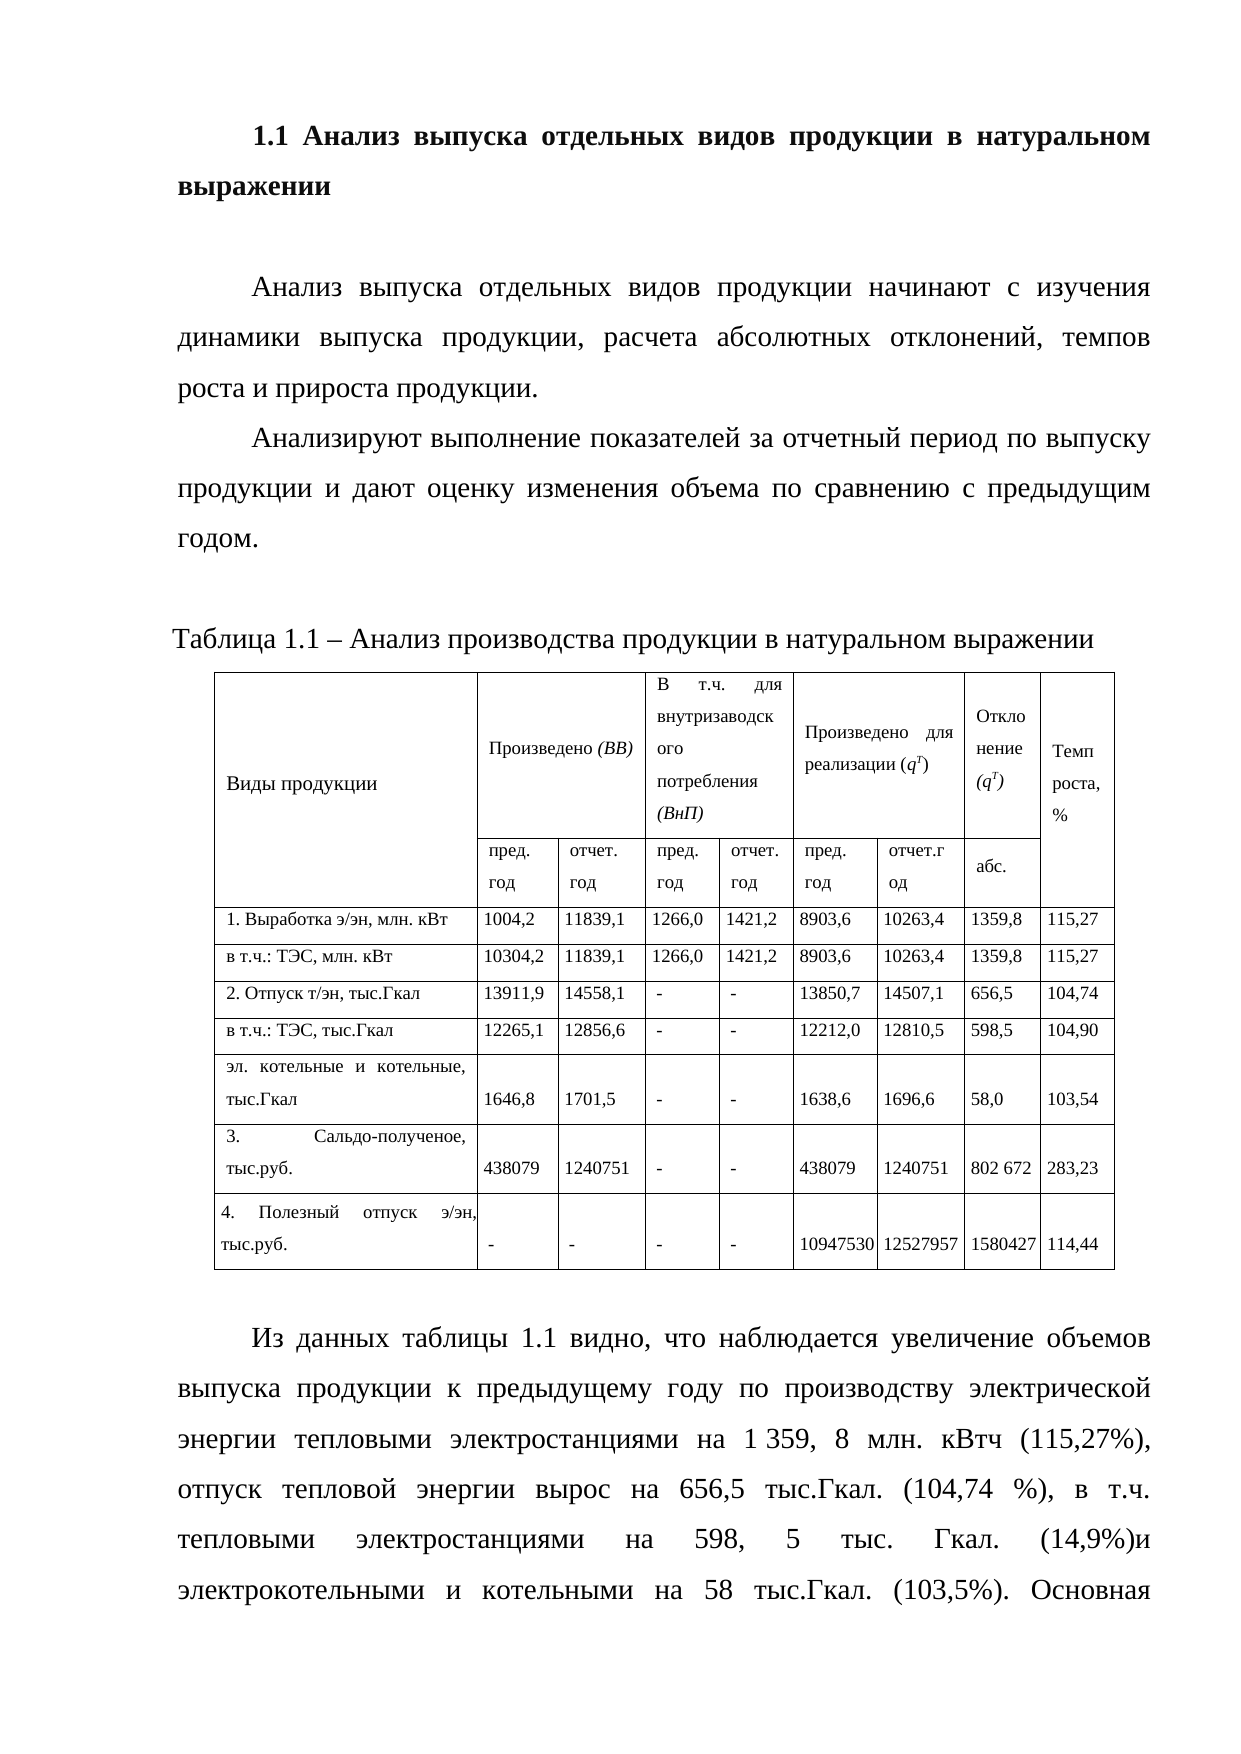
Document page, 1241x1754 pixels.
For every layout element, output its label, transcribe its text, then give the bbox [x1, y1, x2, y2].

table_cell - [720, 982, 793, 1017]
table_cell 103,54 [1041, 1055, 1114, 1123]
table_cell 1266,0 [646, 945, 719, 981]
table_cell 8903,6 [794, 945, 877, 981]
table_cell 14507,1 [878, 982, 964, 1017]
table_cell 104,90 [1041, 1019, 1114, 1054]
table_cell 4. Полезный отпуск э/эн, тыс.руб. [215, 1194, 477, 1269]
text Анализируют выполнение показателей за отчетный период по выпуску продукции и дают оценку изменения объема по сравнению с предыдущим годом. [177, 420, 1152, 554]
table_cell отчет.год [878, 839, 964, 907]
table_cell пред. год [478, 839, 558, 907]
table_cell - [720, 1125, 793, 1193]
table_cell 1421,2 [720, 908, 793, 944]
table_cell 115,27 [1041, 945, 1114, 981]
table_header Произведено для реализации (qТ) [794, 673, 964, 838]
table_cell 438079 [794, 1125, 877, 1193]
table_cell - [646, 1194, 719, 1269]
table_cell 1580427 [965, 1194, 1040, 1269]
table_cell 1359,8 [965, 945, 1040, 981]
table_cell 13911,9 [478, 982, 558, 1017]
table_cell 1004,2 [478, 908, 558, 944]
table_cell 283,23 [1041, 1125, 1114, 1193]
table_cell 10263,4 [878, 908, 964, 944]
table_cell отчет.год [720, 839, 793, 907]
table_header Отклонение (qТ) [965, 673, 1040, 838]
table_cell 12265,1 [478, 1019, 558, 1054]
table_cell абс. [965, 839, 1040, 907]
table_cell 1646,8 [478, 1055, 558, 1123]
table_cell пред. год [646, 839, 719, 907]
table_cell в т.ч.: ТЭС, млн. кВт [215, 945, 477, 981]
table_cell 14558,1 [559, 982, 645, 1017]
subtitle Анализ выпуска отдельных видов продукции в натуральном выражении [177, 118, 1152, 202]
table_cell 598,5 [965, 1019, 1040, 1054]
table_cell - [646, 1125, 719, 1193]
table_cell в т.ч.: ТЭС, тыс.Гкал [215, 1019, 477, 1054]
table_cell 12856,6 [559, 1019, 645, 1054]
table_header Виды продукции [215, 673, 477, 907]
table_cell эл. котельные и котельные, тыс.Гкал [215, 1055, 477, 1123]
table_cell 10263,4 [878, 945, 964, 981]
table_cell 1240751 [878, 1125, 964, 1193]
text Анализ выпуска отдельных видов продукции начинают с изучения динамики выпуска продукции, расчета абсолютных отклонений, темпов роста и прироста продукции. [177, 269, 1152, 403]
table_cell - [559, 1194, 645, 1269]
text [177, 1320, 1152, 1605]
table_cell 12810,5 [878, 1019, 964, 1054]
table_cell 802 672 [965, 1125, 1040, 1193]
table_cell - [646, 1055, 719, 1123]
table_cell 3. Сальдо-полученое, тыс.руб. [215, 1125, 477, 1193]
table_cell 115,27 [1041, 908, 1114, 944]
table_cell 12527957 [878, 1194, 964, 1269]
table_cell 1701,5 [559, 1055, 645, 1123]
table_cell - [478, 1194, 558, 1269]
table_cell 1421,2 [720, 945, 793, 981]
table_cell 438079 [478, 1125, 558, 1193]
table_cell - [720, 1019, 793, 1054]
table_cell 104,74 [1041, 982, 1114, 1017]
text Таблица 1.1 – Анализ производства продукции в натуральном выражении [172, 621, 1163, 655]
table_cell 11839,1 [559, 908, 645, 944]
table_cell - [720, 1055, 793, 1123]
table_cell - [720, 1194, 793, 1269]
table_cell 12212,0 [794, 1019, 877, 1054]
table_header Произведено (ВВ) [478, 673, 645, 838]
table_cell пред. год [794, 839, 877, 907]
table_header Темп роста, % [1041, 673, 1114, 907]
table_cell - [646, 1019, 719, 1054]
table_cell 10947530 [794, 1194, 877, 1269]
table_cell отчет. год [559, 839, 645, 907]
table_cell 58,0 [965, 1055, 1040, 1123]
table_cell 656,5 [965, 982, 1040, 1017]
table_cell 1638,6 [794, 1055, 877, 1123]
table_cell 11839,1 [559, 945, 645, 981]
table_cell 1240751 [559, 1125, 645, 1193]
table_cell 1266,0 [646, 908, 719, 944]
table_cell - [646, 982, 719, 1017]
table_cell 1359,8 [965, 908, 1040, 944]
table_header В т.ч. для внутризаводского потребления (ВнП) [646, 673, 793, 838]
table_cell 1696,6 [878, 1055, 964, 1123]
table_cell 114,44 [1041, 1194, 1114, 1269]
table_cell 8903,6 [794, 908, 877, 944]
table_cell 10304,2 [478, 945, 558, 981]
table_cell 1. Выработка э/эн, млн. кВт [215, 908, 477, 944]
table_cell 2. Отпуск т/эн, тыс.Гкал [215, 982, 477, 1017]
table_cell 13850,7 [794, 982, 877, 1017]
